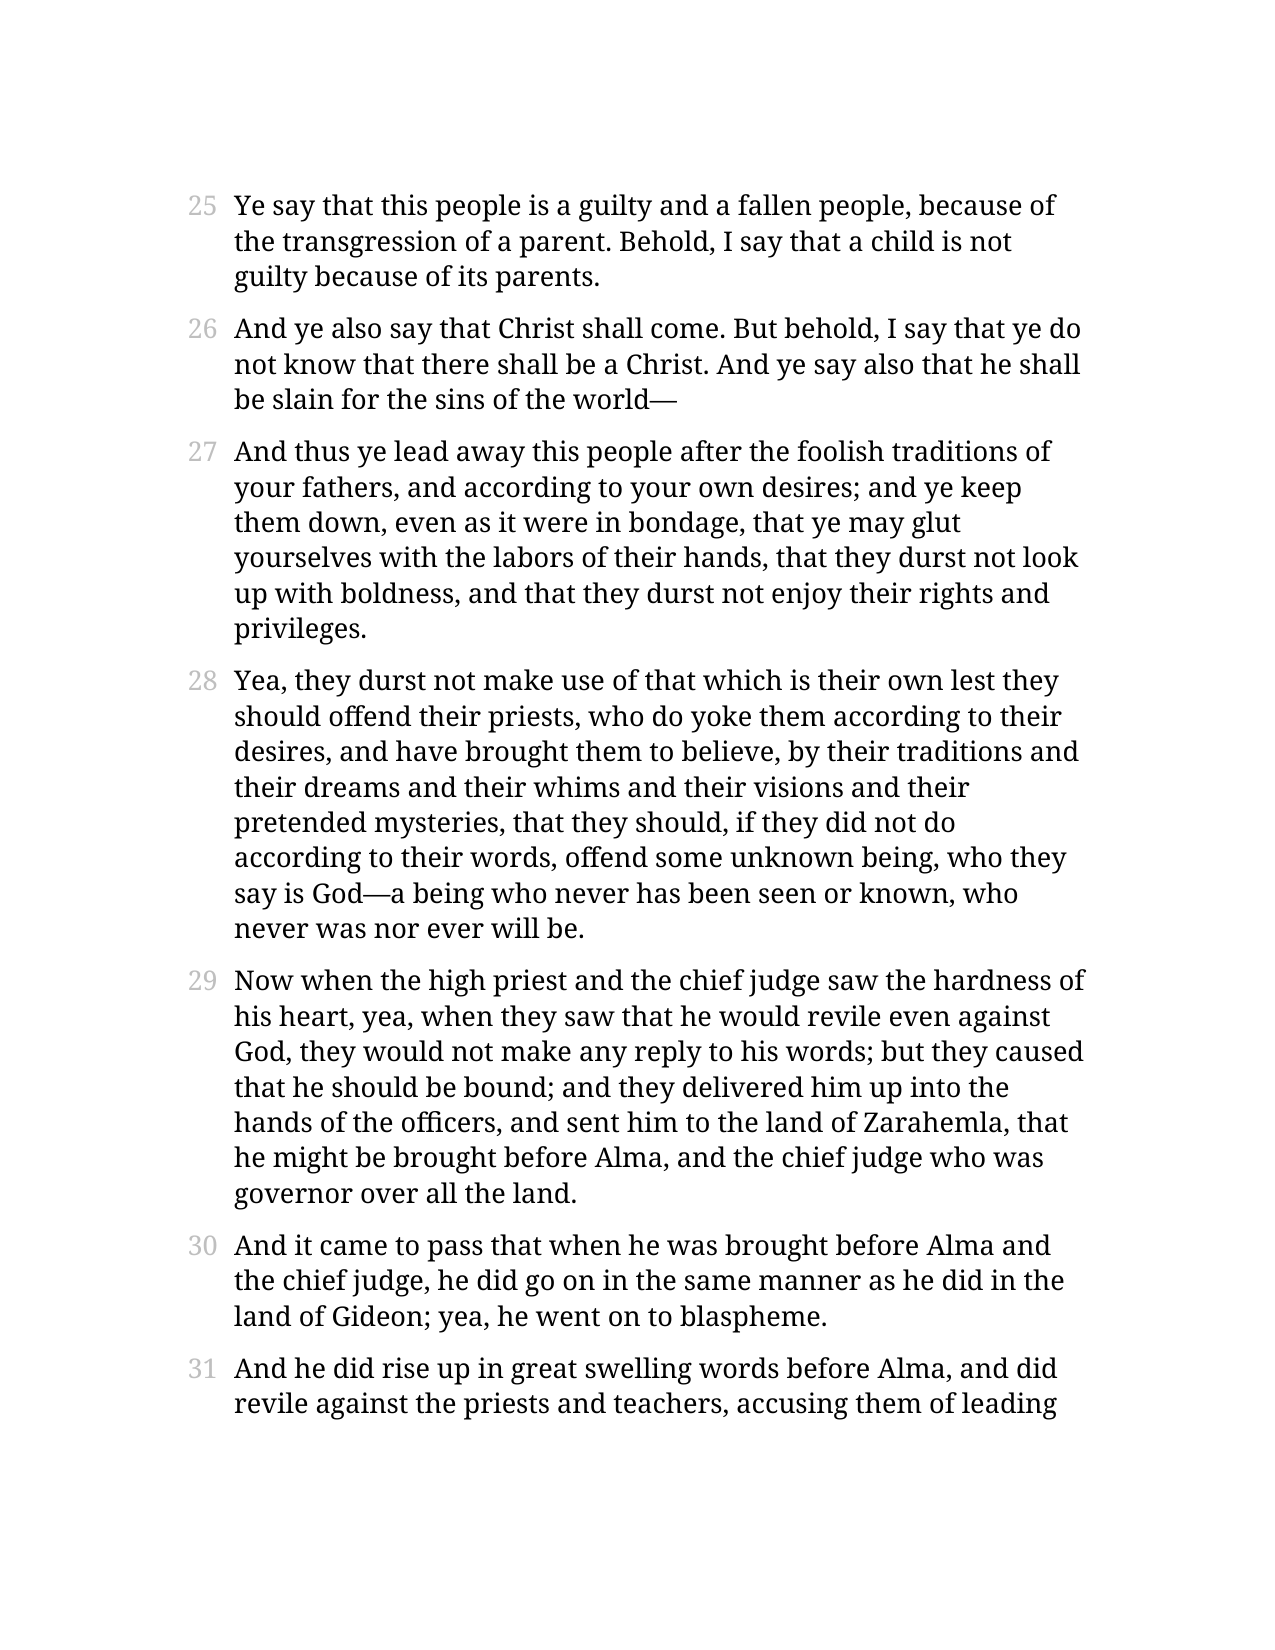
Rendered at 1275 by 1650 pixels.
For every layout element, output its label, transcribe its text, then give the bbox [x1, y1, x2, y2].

text 25 Ye say that this people is a guilty and a fallen people, because of the transgression of a parent. Behold, I say that a child is not guilty because of its parents. [187, 187, 1087, 294]
text 30 And it came to pass that when he was brought before Alma and the chief judge, he did go on in the same manner as he did in the land of Gideon; yea, he went on to blaspheme. [187, 1227, 1087, 1333]
text 27 And thus ye lead away this people after the foolish traditions of your fathers, and according to your own desires; and ye keep them down, even as it were in bondage, that ye may glut yourselves with the labors of their hands, that they durst not look up with boldness, and that they durst not enjoy their rights and privileges. [187, 433, 1087, 646]
text 26 And ye also say that Christ shall come. But behold, I say that ye do not know that there shall be a Christ. And ye say also that he shall be slain for the sins of the world— [187, 310, 1087, 417]
text 28 Yea, they durst not make use of that which is their own lest they should offend their priests, who do yoke them according to their desires, and have brought them to believe, by their traditions and their dreams and their whims and their visions and their pretended mysteries, that they should, if they did not do according to their words, offend some unknown being, who they say is God—a being who never has been seen or known, who never was nor ever will be. [187, 662, 1087, 946]
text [187, 1350, 1087, 1421]
text 29 Now when the high priest and the chief judge saw the hardness of his heart, yea, when they saw that he would revile even against God, they would not make any reply to his words; but they caused that he should be bound; and they delivered him up into the hands of the officers, and sent him to the land of Zarahemla, that he might be brought before Alma, and the chief judge who was governor over all the land. [187, 962, 1087, 1210]
